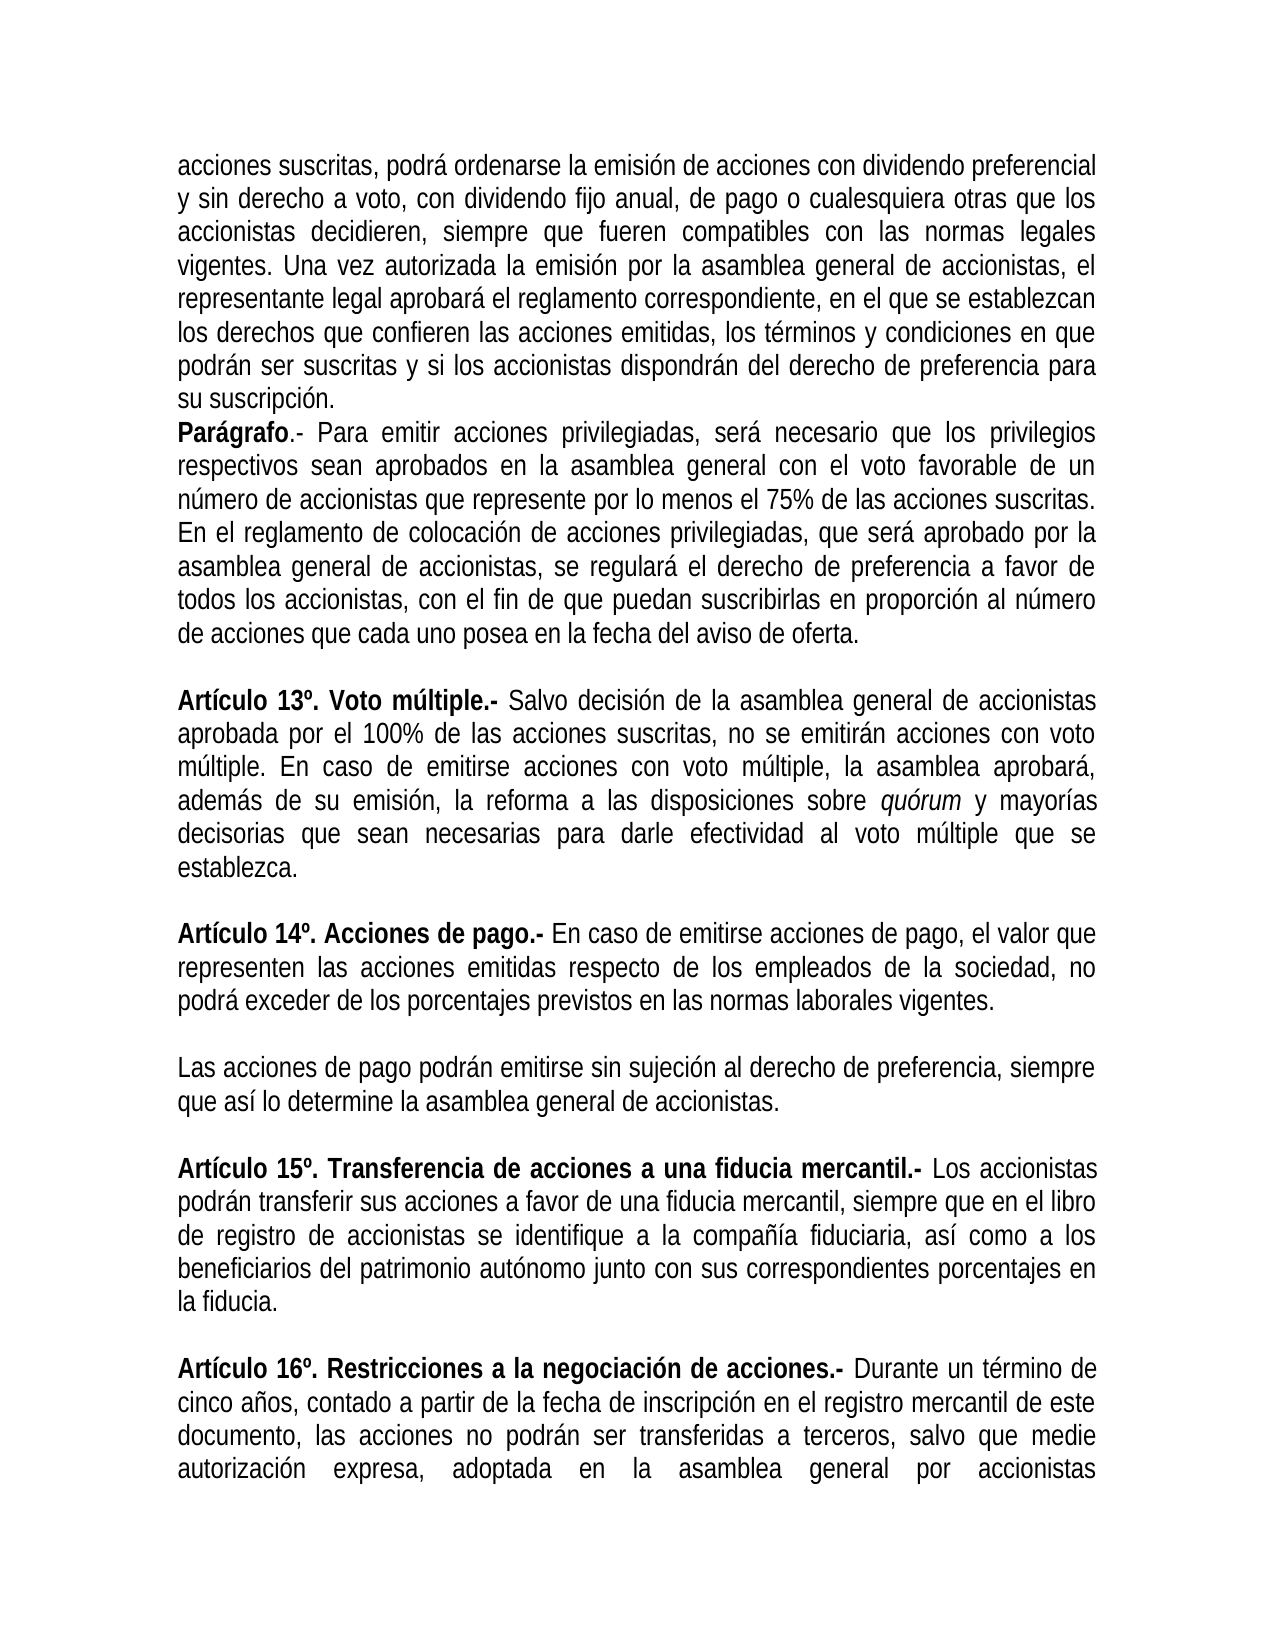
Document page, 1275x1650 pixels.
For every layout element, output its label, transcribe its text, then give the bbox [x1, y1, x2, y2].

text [177, 148, 1098, 415]
text Artículo 14º. Acciones de pago.- En caso de emitirse acciones de pago, el valor que representen las acciones emitidas respecto de los empleados de la sociedad, no podrá exceder de los porcentajes previstos en las normas laborales vigentes. [177, 917, 1098, 1017]
text Las acciones de pago podrán emitirse sin sujeción al derecho de preferencia, siempre que así lo determine la asamblea general de accionistas. [177, 1050, 1098, 1117]
text Artículo 13º. Voto múltiple.- Salvo decisión de la asamblea general de accionistas aprobada por el 100% de las acciones suscritas, no se emitirán acciones con voto múltiple. En caso de emitirse acciones con voto múltiple, la asamblea aprobará, además de su emisión, la reforma a las disposiciones sobre quórum y mayorías decisorias que sean necesarias para darle efectividad al voto múltiple que se establezca. [177, 683, 1098, 883]
text Parágrafo.- Para emitir acciones privilegiadas, será necesario que los privilegios respectivos sean aprobados en la asamblea general con el voto favorable de un número de accionistas que represente por lo menos el 75% de las acciones suscritas. En el reglamento de colocación de acciones privilegiadas, que será aprobado por la asamblea general de accionistas, se regulará el derecho de preferencia a favor de todos los accionistas, con el fin de que puedan suscribirlas en proporción al número de acciones que cada uno posea en la fecha del aviso de oferta. [177, 415, 1098, 649]
text Artículo 15º. Transferencia de acciones a una fiducia mercantil.- Los accionistas podrán transferir sus acciones a favor de una fiducia mercantil, siempre que en el libro de registro de accionistas se identifique a la compañía fiduciaria, así como a los beneficiarios del patrimonio autónomo junto con sus correspondientes porcentajes en la fiducia. [177, 1151, 1098, 1318]
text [177, 1351, 1098, 1485]
